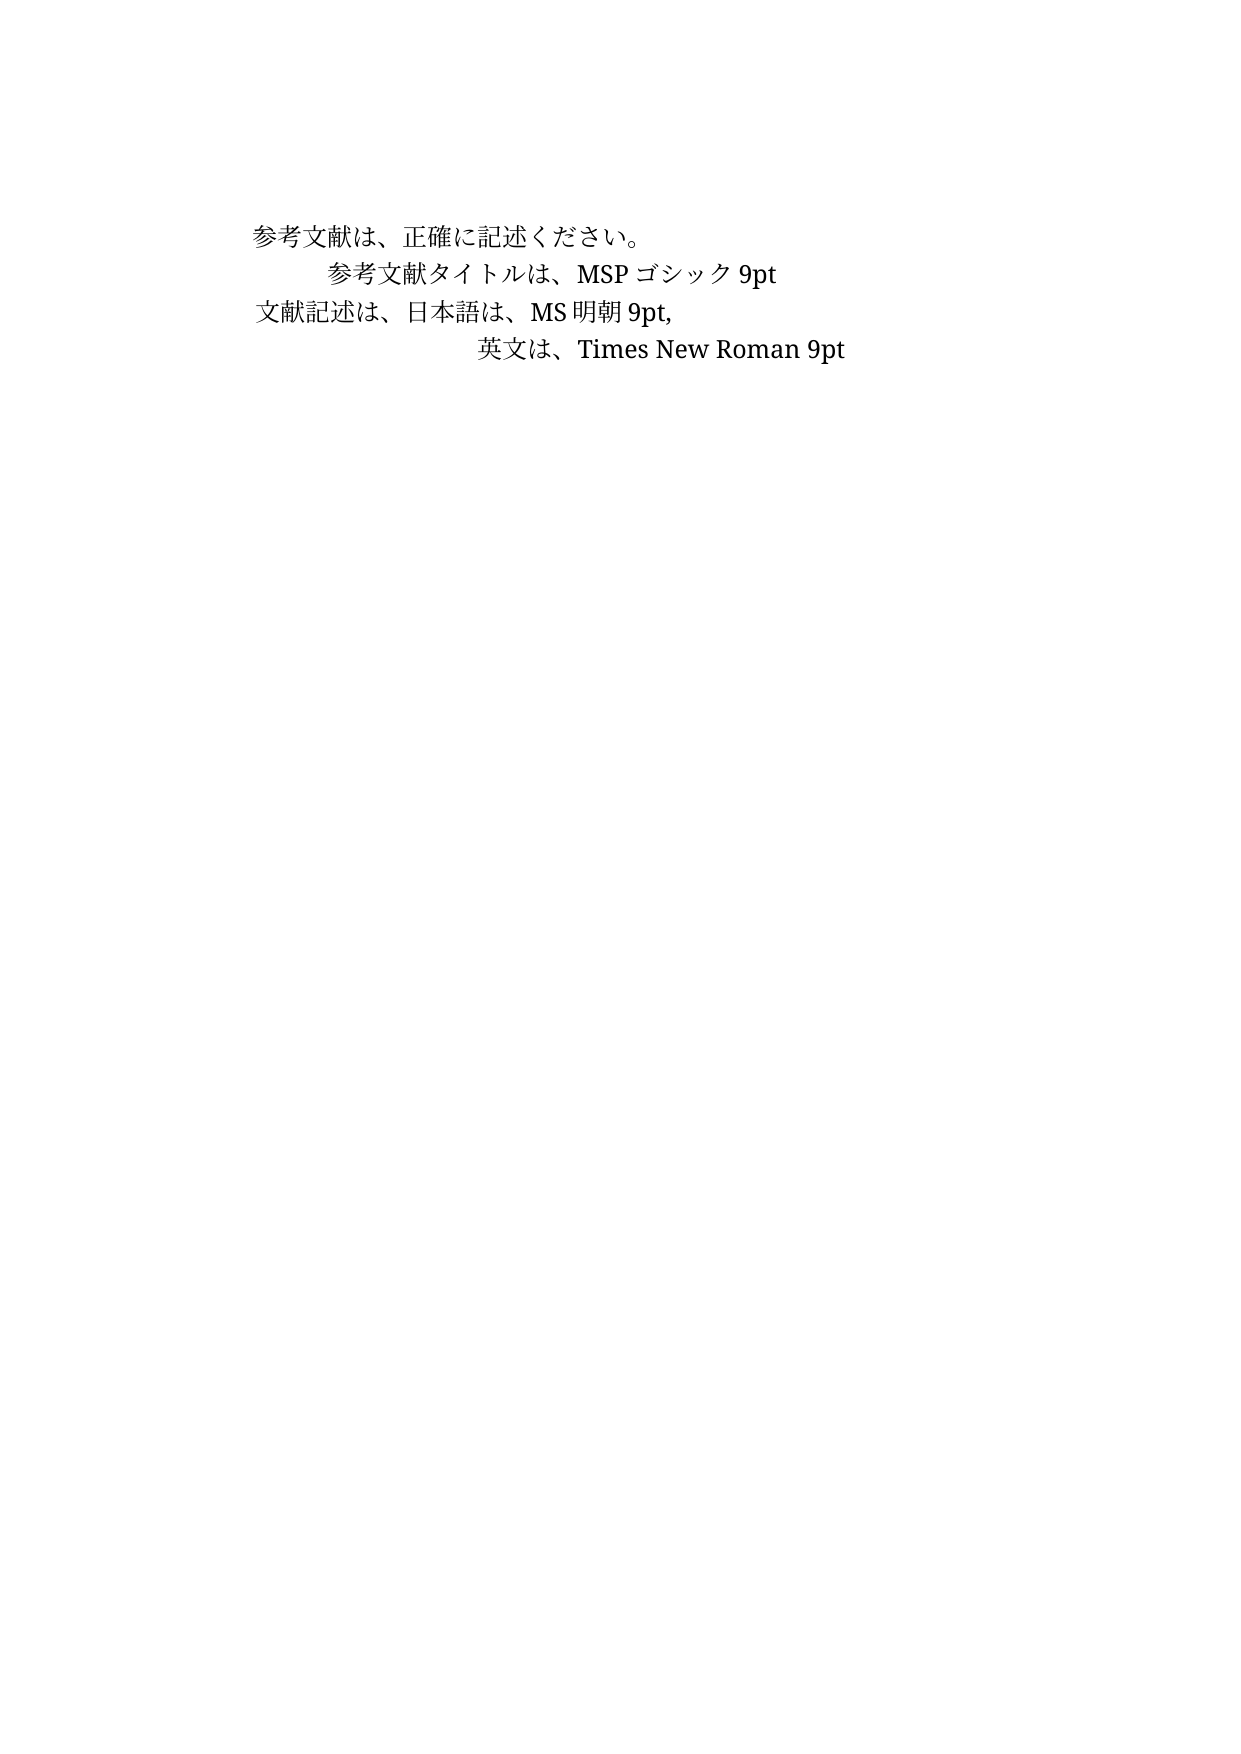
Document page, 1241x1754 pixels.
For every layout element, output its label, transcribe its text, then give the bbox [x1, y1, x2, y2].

text 英文は、Times New Roman 9pt [177, 329, 1058, 367]
text 文献記述は、日本語は、MS明朝9pt, [177, 292, 1058, 329]
text 参考文献タイトルは、MSPゴシック9pt [177, 254, 1058, 292]
text 参考文献は、正確に記述ください。 [177, 217, 1058, 254]
